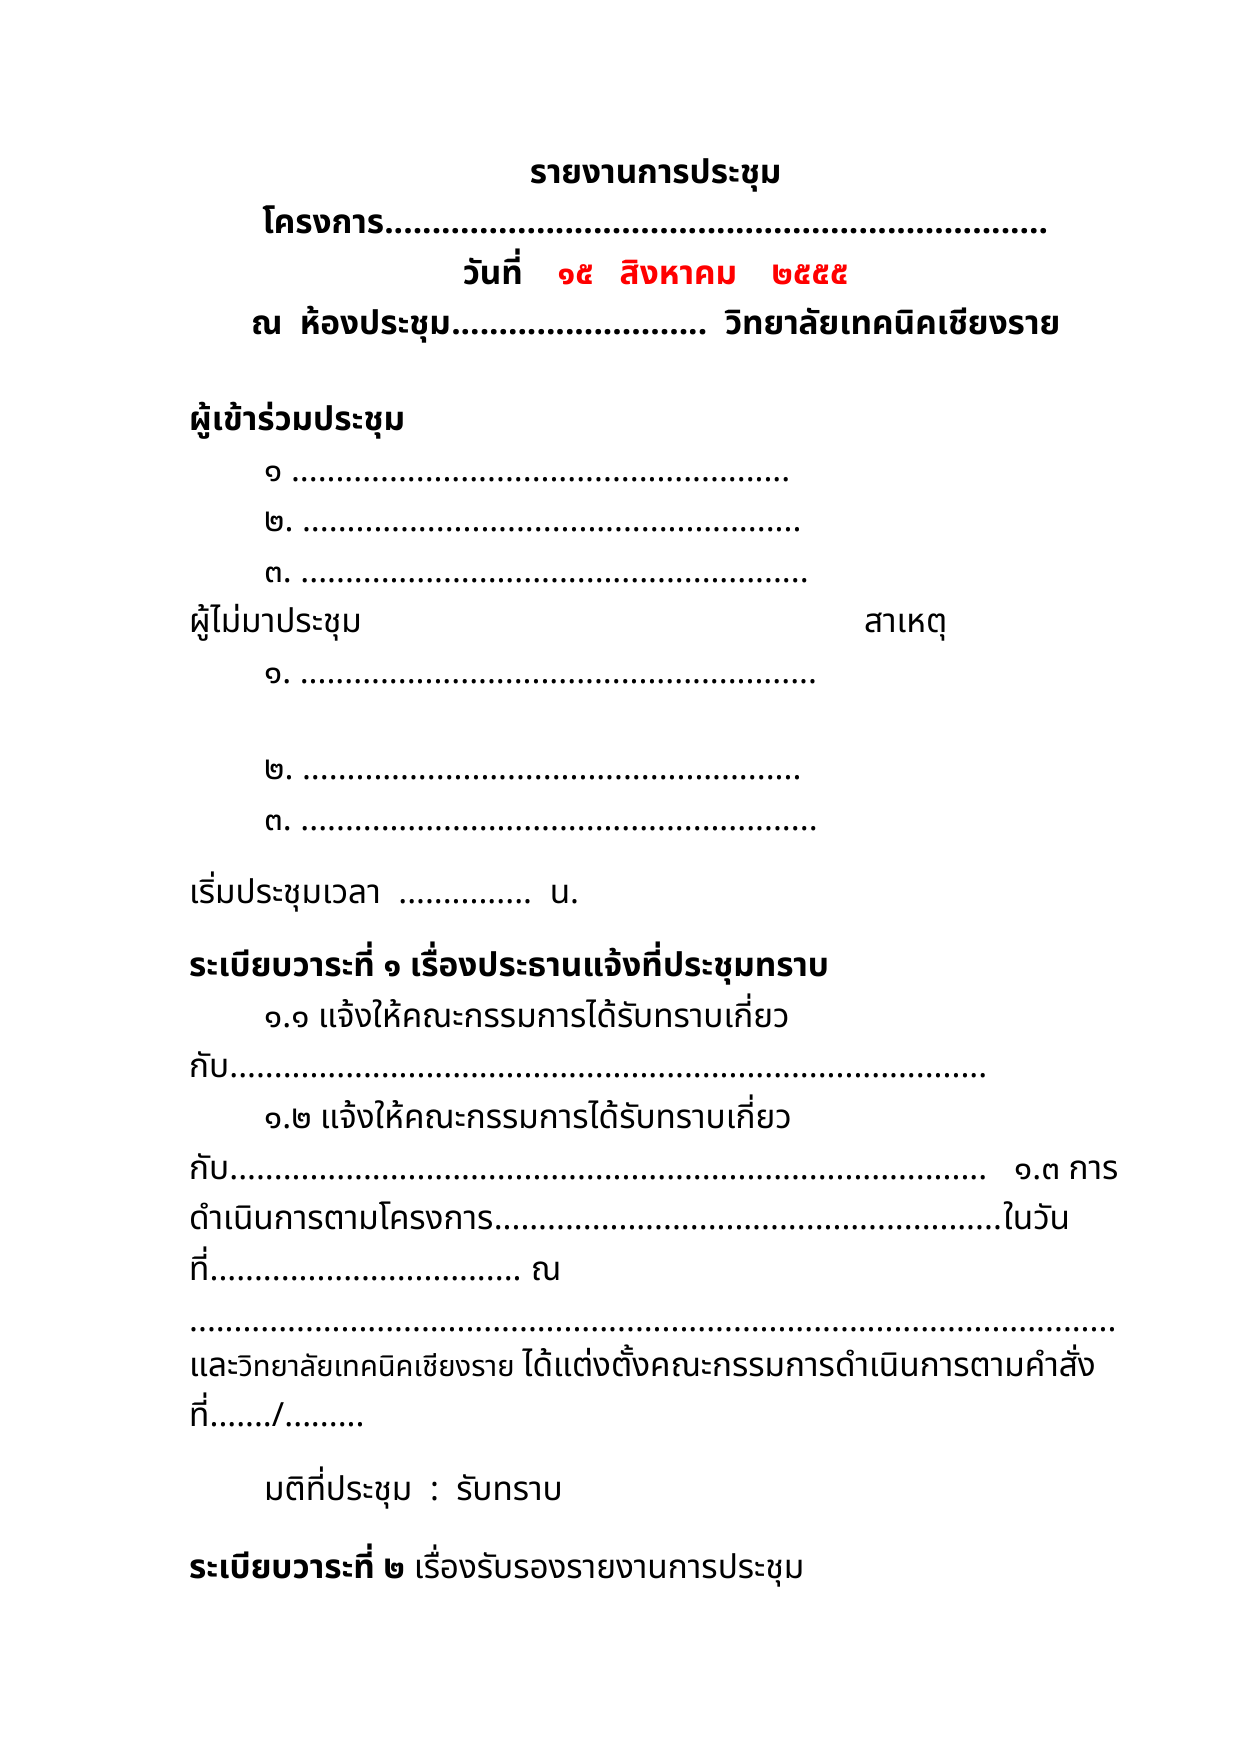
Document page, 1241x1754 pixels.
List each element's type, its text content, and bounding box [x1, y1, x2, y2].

text วันที่ ๑๕ สิงหาคม ๒๕๕๕ [189, 249, 1122, 299]
text ผู้เข้าร่วมประชุม [189, 395, 1122, 446]
text ๓. ......................................................... [189, 547, 1122, 597]
text ผู้ไม่มาประชุม สาเหตุ [189, 597, 1122, 648]
text โครงการ...................................................................... [189, 198, 1122, 249]
text รายงานการประชุม [189, 148, 1122, 198]
text มติที่ประชุม : รับทราบ [189, 1464, 1122, 1515]
text เริ่มประชุมเวลา ............... น. [189, 868, 1122, 918]
text ๒. ........................................................ [189, 496, 1122, 547]
text ๓. .......................................................... [189, 794, 1122, 845]
text ณ ห้องประชุม........................... วิทยาลัยเทคนิคเชียงราย [189, 299, 1122, 350]
text ๑ ........................................................ [189, 446, 1122, 496]
text ระเบียบวาระที่ ๑ เรื่องประธานแจ้งที่ประชุมทราบ [189, 941, 1122, 992]
text ระเบียบวาระที่ ๒ เรื่องรับรองรายงานการประชุม [189, 1543, 1122, 1594]
text ๑. .......................................................... [189, 648, 1122, 744]
text ๒. ........................................................ [189, 744, 1122, 794]
text ๑.๑ แจ้งให้คณะกรรมการได้รับทราบเกี่ยวกับ..................................................................................... [189, 992, 1122, 1093]
text ๑.๒ แจ้งให้คณะกรรมการได้รับทราบเกี่ยวกับ..................................................................................... ๑.๓ การดำเนินการตามโครงการ.........................................................ในวันที่................................... ณ ........................................................................................................ และวิทยาลัยเทคนิคเชียงราย ได้แต่งตั้งคณะกรรมการดำเนินการตามคำสั่งที่......./......... [189, 1093, 1122, 1442]
